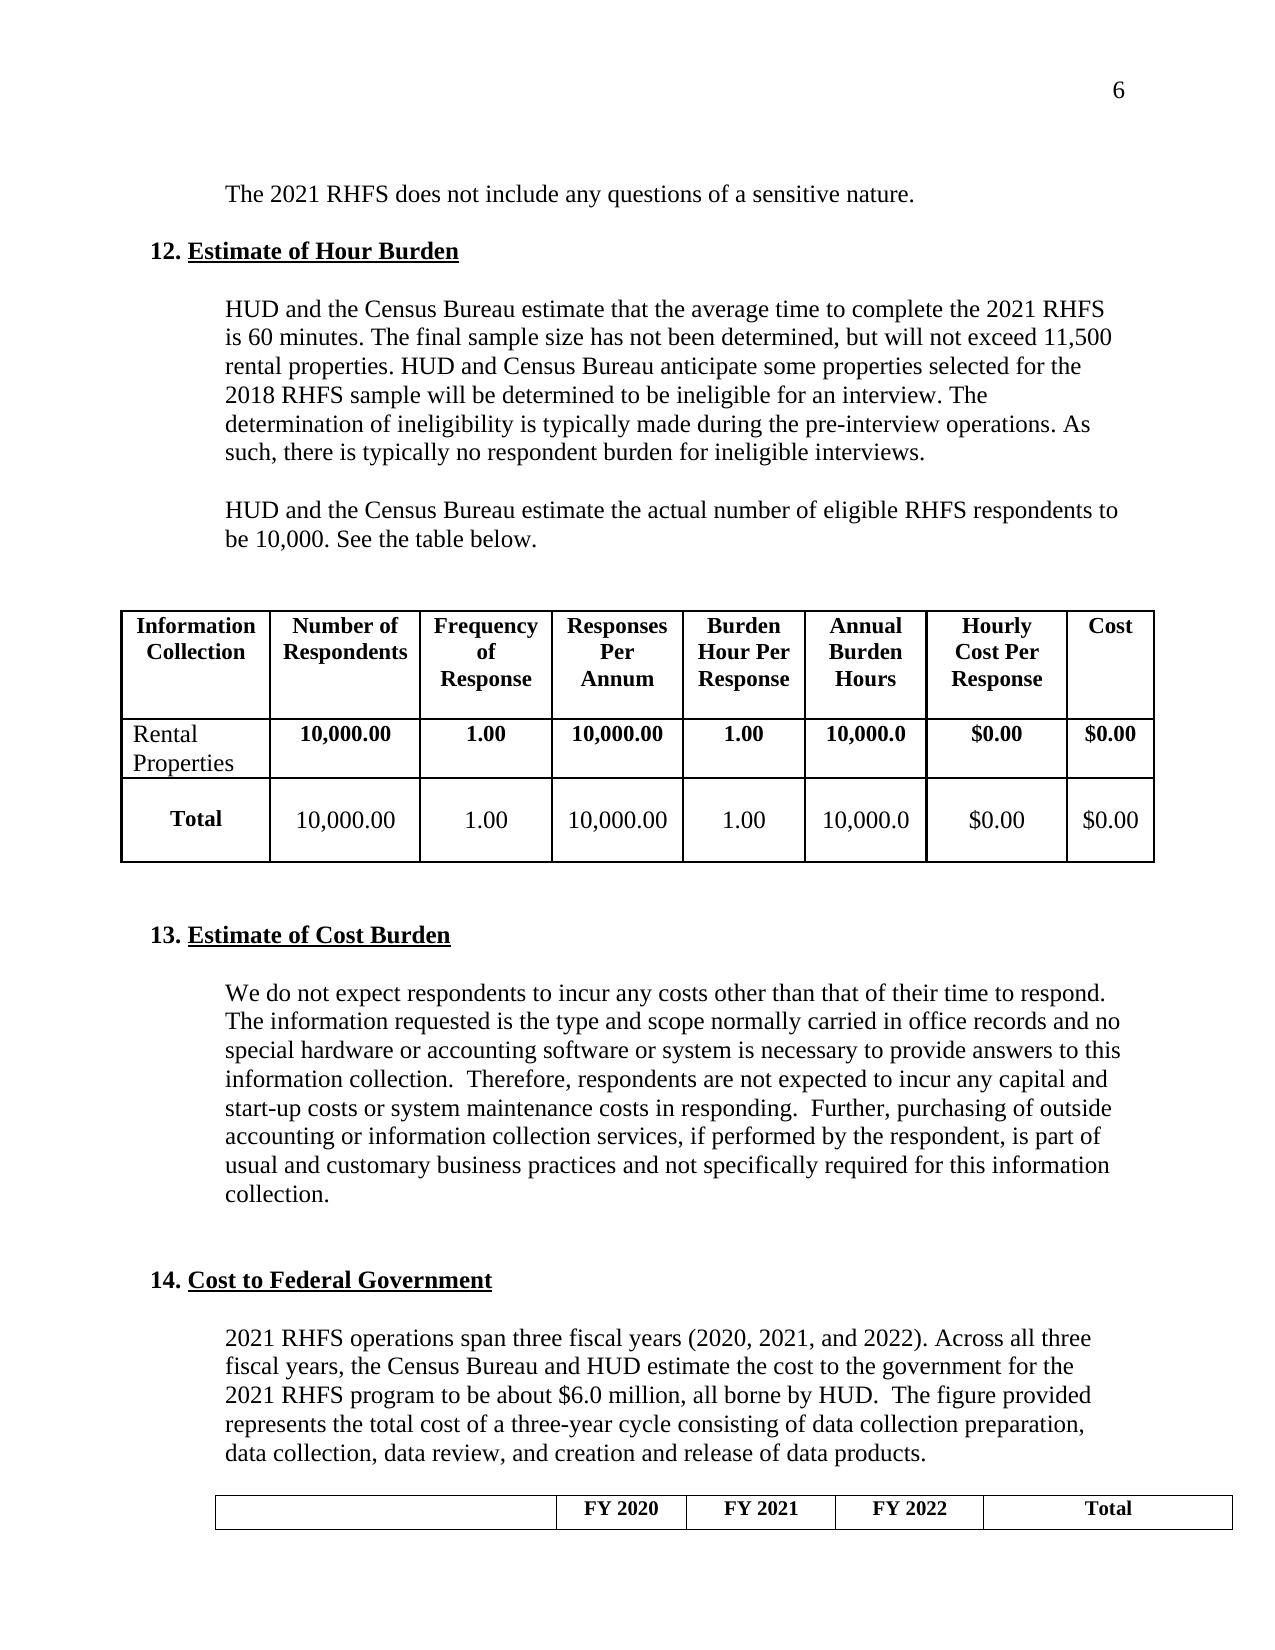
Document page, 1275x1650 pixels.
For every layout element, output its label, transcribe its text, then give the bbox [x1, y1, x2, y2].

table_cell 10,000.0 [806, 779, 925, 861]
table_header FY 2021 [687, 1496, 835, 1529]
table_cell $0.00 [928, 720, 1066, 777]
list Estimate of Hour Burden [150, 236, 1125, 265]
table_header Responses Per Annum [553, 612, 682, 717]
table_header Annual Burden Hours [806, 612, 925, 717]
table_cell $0.00 [1068, 779, 1153, 861]
text The 2021 RHFS does not include any questions of a sensitive nature. [225, 179, 1125, 207]
table_cell 10,000.00 [271, 720, 419, 777]
table_cell 10,000.00 [553, 720, 682, 777]
text HUD and the Census Bureau estimate the actual number of eligible RHFS respondents to be 10,000. See the table below. [225, 495, 1125, 552]
table_header FY 2022 [836, 1496, 983, 1529]
list We do not expect respondents to incur any costs other than that of their time to respond. The information requested is the type and scope normally carried in office records and no special hardware or accounting software or system is necessary to provide answers to this information collection. Therefore, respondents are not expected to incur any capital and start-up costs or system maintenance costs in responding. Further, purchasing of outside accounting or information collection services, if performed by the respondent, is part of usual and customary business practices and not specifically required for this information collection. [225, 978, 1125, 1208]
table_header Total [984, 1496, 1232, 1529]
table_header Hourly Cost Per Response [928, 612, 1066, 717]
table_header Burden Hour Per Response [684, 612, 804, 717]
table_header Number of Respondents [271, 612, 419, 717]
table_cell 1.00 [421, 720, 551, 777]
table_cell $0.00 [928, 779, 1066, 861]
table_cell 10,000.00 [553, 779, 682, 861]
table_cell 10,000.00 [271, 779, 419, 861]
table_header Cost [1068, 612, 1153, 717]
text HUD and the Census Bureau estimate that the average time to complete the 2021 RHFS is 60 minutes. The final sample size has not been determined, but will not exceed 11,500 rental properties. HUD and Census Bureau anticipate some properties selected for the 2018 RHFS sample will be determined to be ineligible for an interview. The determination of ineligibility is typically made during the pre-interview operations. As such, there is typically no respondent burden for ineligible interviews. [225, 294, 1125, 466]
table_header [216, 1496, 556, 1529]
table_cell Rental Properties [123, 720, 269, 777]
list Estimate of Cost Burden [150, 920, 1125, 949]
table_cell 1.00 [684, 720, 804, 777]
table_cell 1.00 [684, 779, 804, 861]
table_cell 10,000.0 [806, 720, 925, 777]
table_header Information Collection [123, 612, 269, 717]
table_cell Total [123, 779, 269, 861]
list 2021 RHFS operations span three fiscal years (2020, 2021, and 2022). Across all three fiscal years, the Census Bureau and HUD estimate the cost to the government for the 2021 RHFS program to be about $6.0 million, all borne by HUD. The figure provided represents the total cost of a three-year cycle consisting of data collection preparation, data collection, data review, and creation and release of data products. [225, 1323, 1125, 1466]
table_header FY 2020 [557, 1496, 686, 1529]
table_header Frequency of Response [421, 612, 551, 717]
table_cell $0.00 [1068, 720, 1153, 777]
list Cost to Federal Government [150, 1265, 1125, 1294]
table_cell 1.00 [421, 779, 551, 861]
